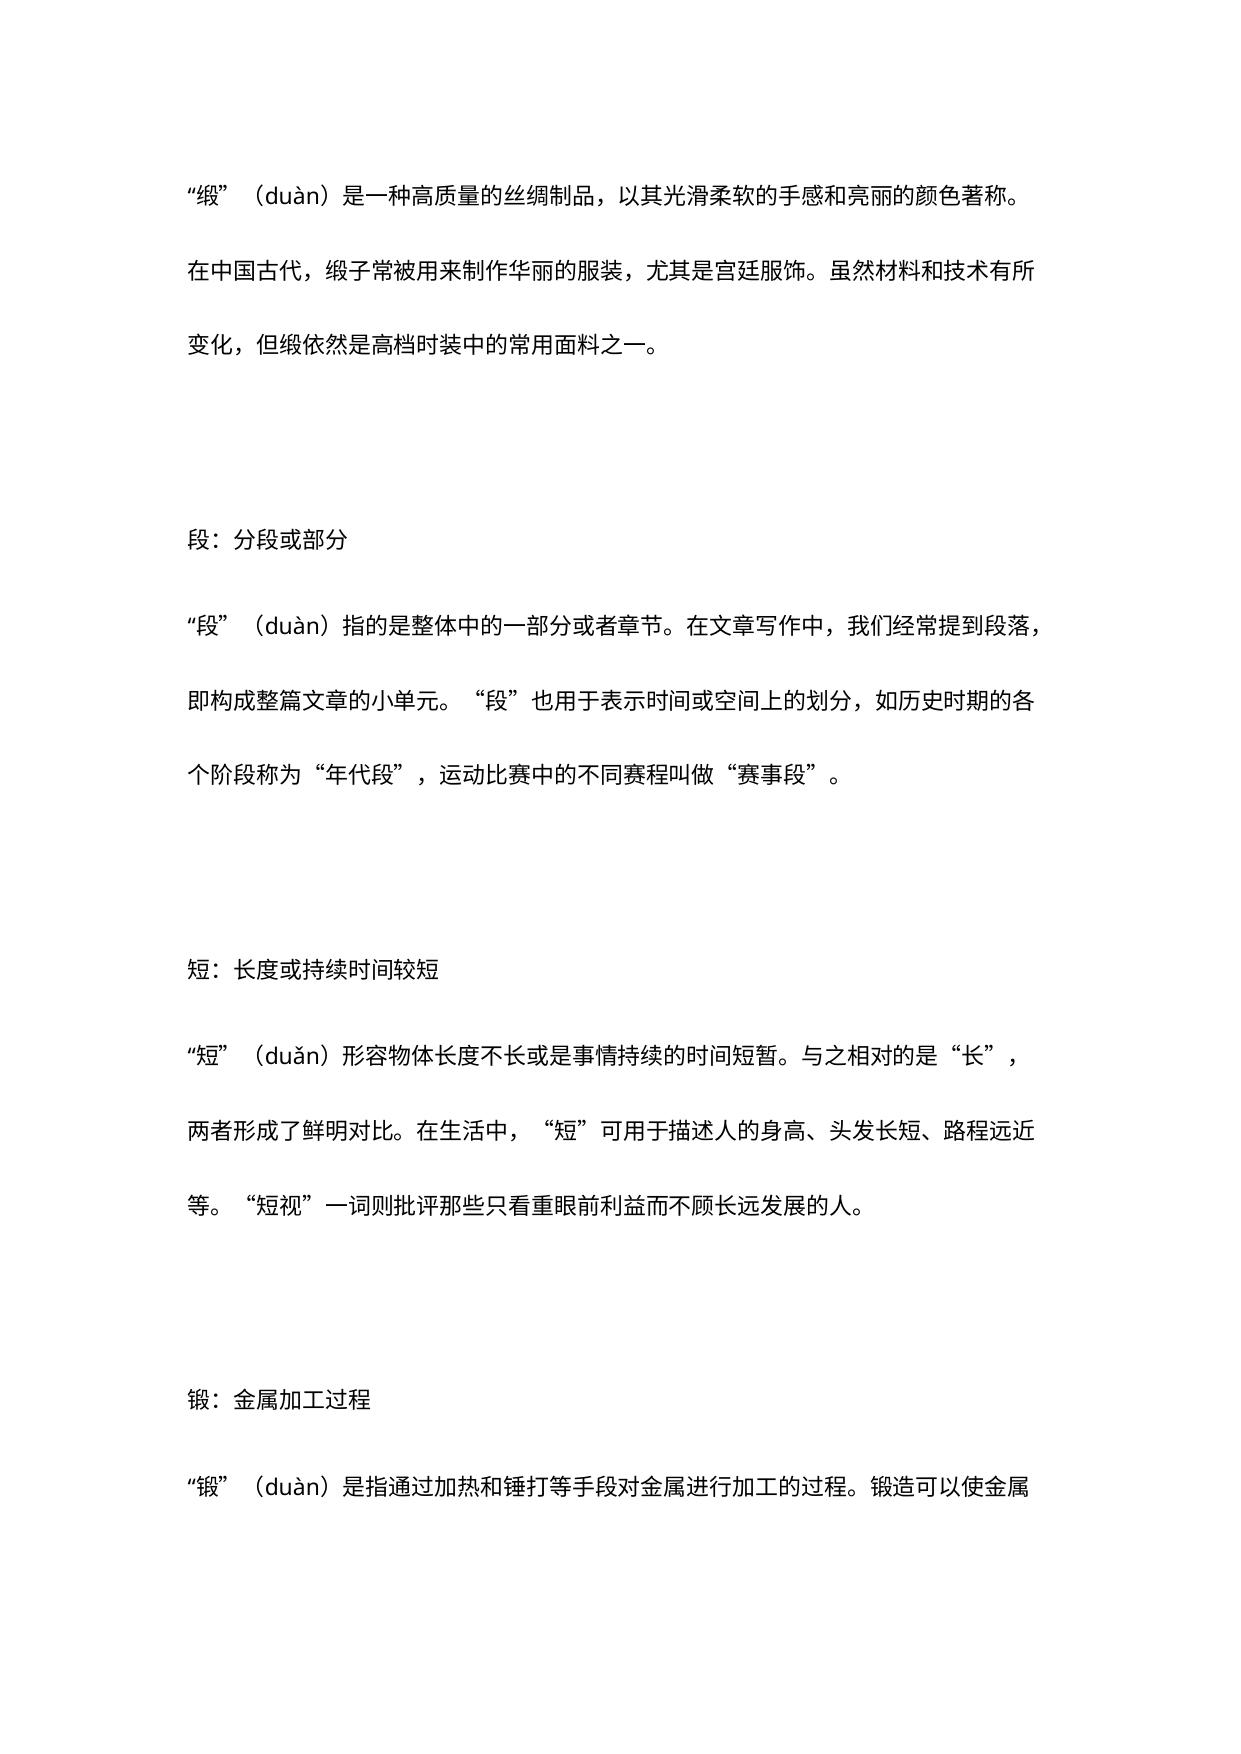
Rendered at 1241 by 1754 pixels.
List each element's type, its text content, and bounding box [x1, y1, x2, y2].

text 段：分段或部分 [187, 506, 1053, 571]
text “缎”（duàn）是一种高质量的丝绸制品，以其光滑柔软的手感和亮丽的颜色著称。在中国古代，缎子常被用来制作华丽的服装，尤其是宫廷服饰。虽然材料和技术有所变化，但缎依然是高档时装中的常用面料之一。 [187, 162, 1053, 376]
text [187, 1453, 1053, 1518]
text “短”（duǎn）形容物体长度不长或是事情持续的时间短暂。与之相对的是“长”，两者形成了鲜明对比。在生活中，“短”可用于描述人的身高、头发长短、路程远近等。“短视”一词则批评那些只看重眼前利益而不顾长远发展的人。 [187, 1022, 1053, 1237]
text “段”（duàn）指的是整体中的一部分或者章节。在文章写作中，我们经常提到段落，即构成整篇文章的小单元。“段”也用于表示时间或空间上的划分，如历史时期的各个阶段称为“年代段”，运动比赛中的不同赛程叫做“赛事段”。 [187, 592, 1053, 807]
text 短：长度或持续时间较短 [187, 936, 1053, 1001]
text 锻：金属加工过程 [187, 1366, 1053, 1431]
